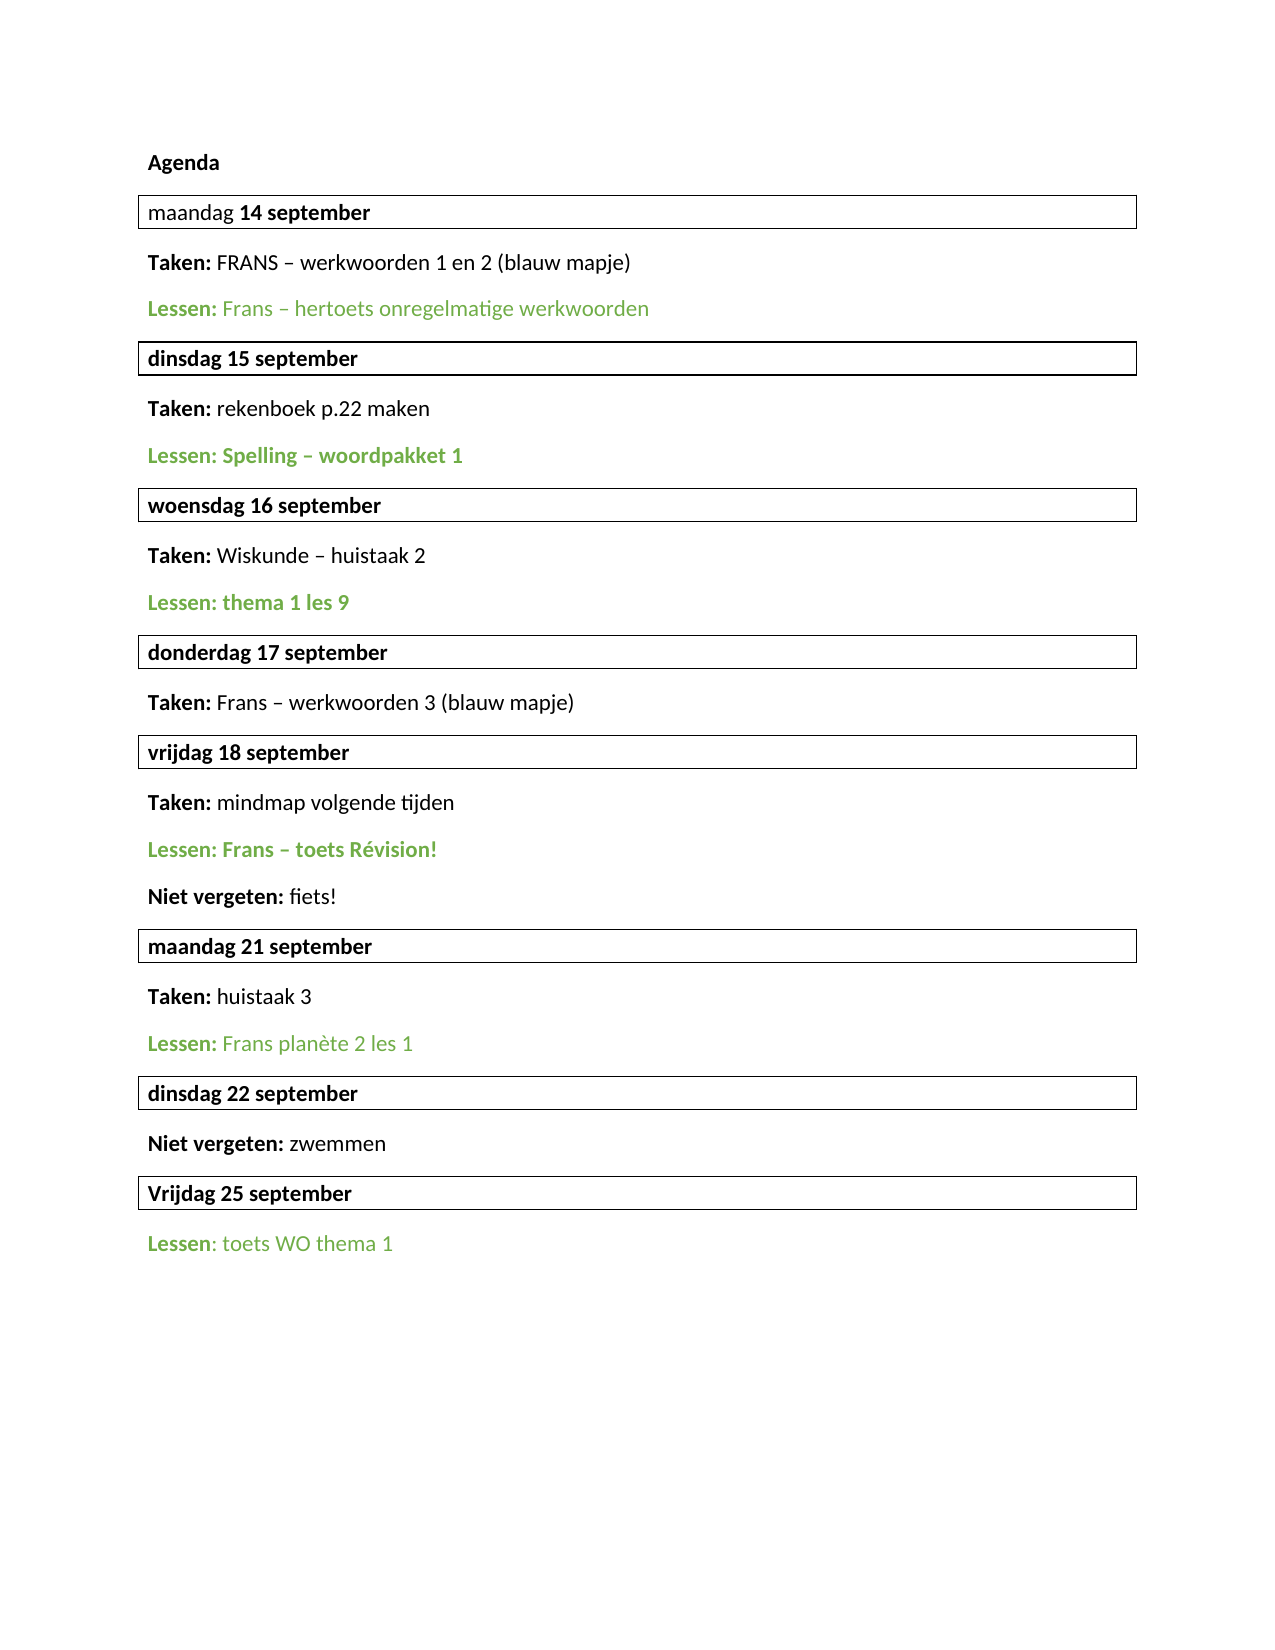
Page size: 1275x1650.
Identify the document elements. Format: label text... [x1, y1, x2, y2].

text vrijdag 18 september [139, 736, 1136, 768]
text Taken: Wiskunde – huistaak 2 [148, 541, 1127, 569]
text dinsdag 15 september [139, 343, 1136, 374]
text Agenda [148, 148, 1127, 176]
text maandag 21 september [139, 930, 1136, 962]
text Niet vergeten: zwemmen [148, 1129, 1127, 1157]
text Lessen: toets WO thema 1 [148, 1229, 1127, 1257]
text Taken: FRANS – werkwoorden 1 en 2 (blauw mapje) [148, 248, 1127, 276]
text Taken: huistaak 3 [148, 982, 1127, 1010]
text Taken: Frans – werkwoorden 3 (blauw mapje) [148, 688, 1127, 716]
text Taken: rekenboek p.22 maken [148, 394, 1127, 422]
text dinsdag 22 september [139, 1077, 1136, 1109]
text Niet vergeten: fiets! [148, 882, 1127, 910]
text Lessen: thema 1 les 9 [148, 588, 1127, 616]
text maandag 14 september [139, 196, 1136, 228]
text woensdag 16 september [139, 489, 1136, 521]
text donderdag 17 september [139, 636, 1136, 668]
text Lessen: Spelling – woordpakket 1 [148, 441, 1127, 469]
text Lessen: Frans – hertoets onregelmatige werkwoorden [148, 294, 1127, 322]
text Vrijdag 25 september [139, 1177, 1136, 1209]
text Lessen: Frans planète 2 les 1 [148, 1029, 1127, 1057]
text Lessen: Frans – toets Révision! [148, 835, 1127, 863]
text Taken: mindmap volgende tijden [148, 788, 1127, 816]
